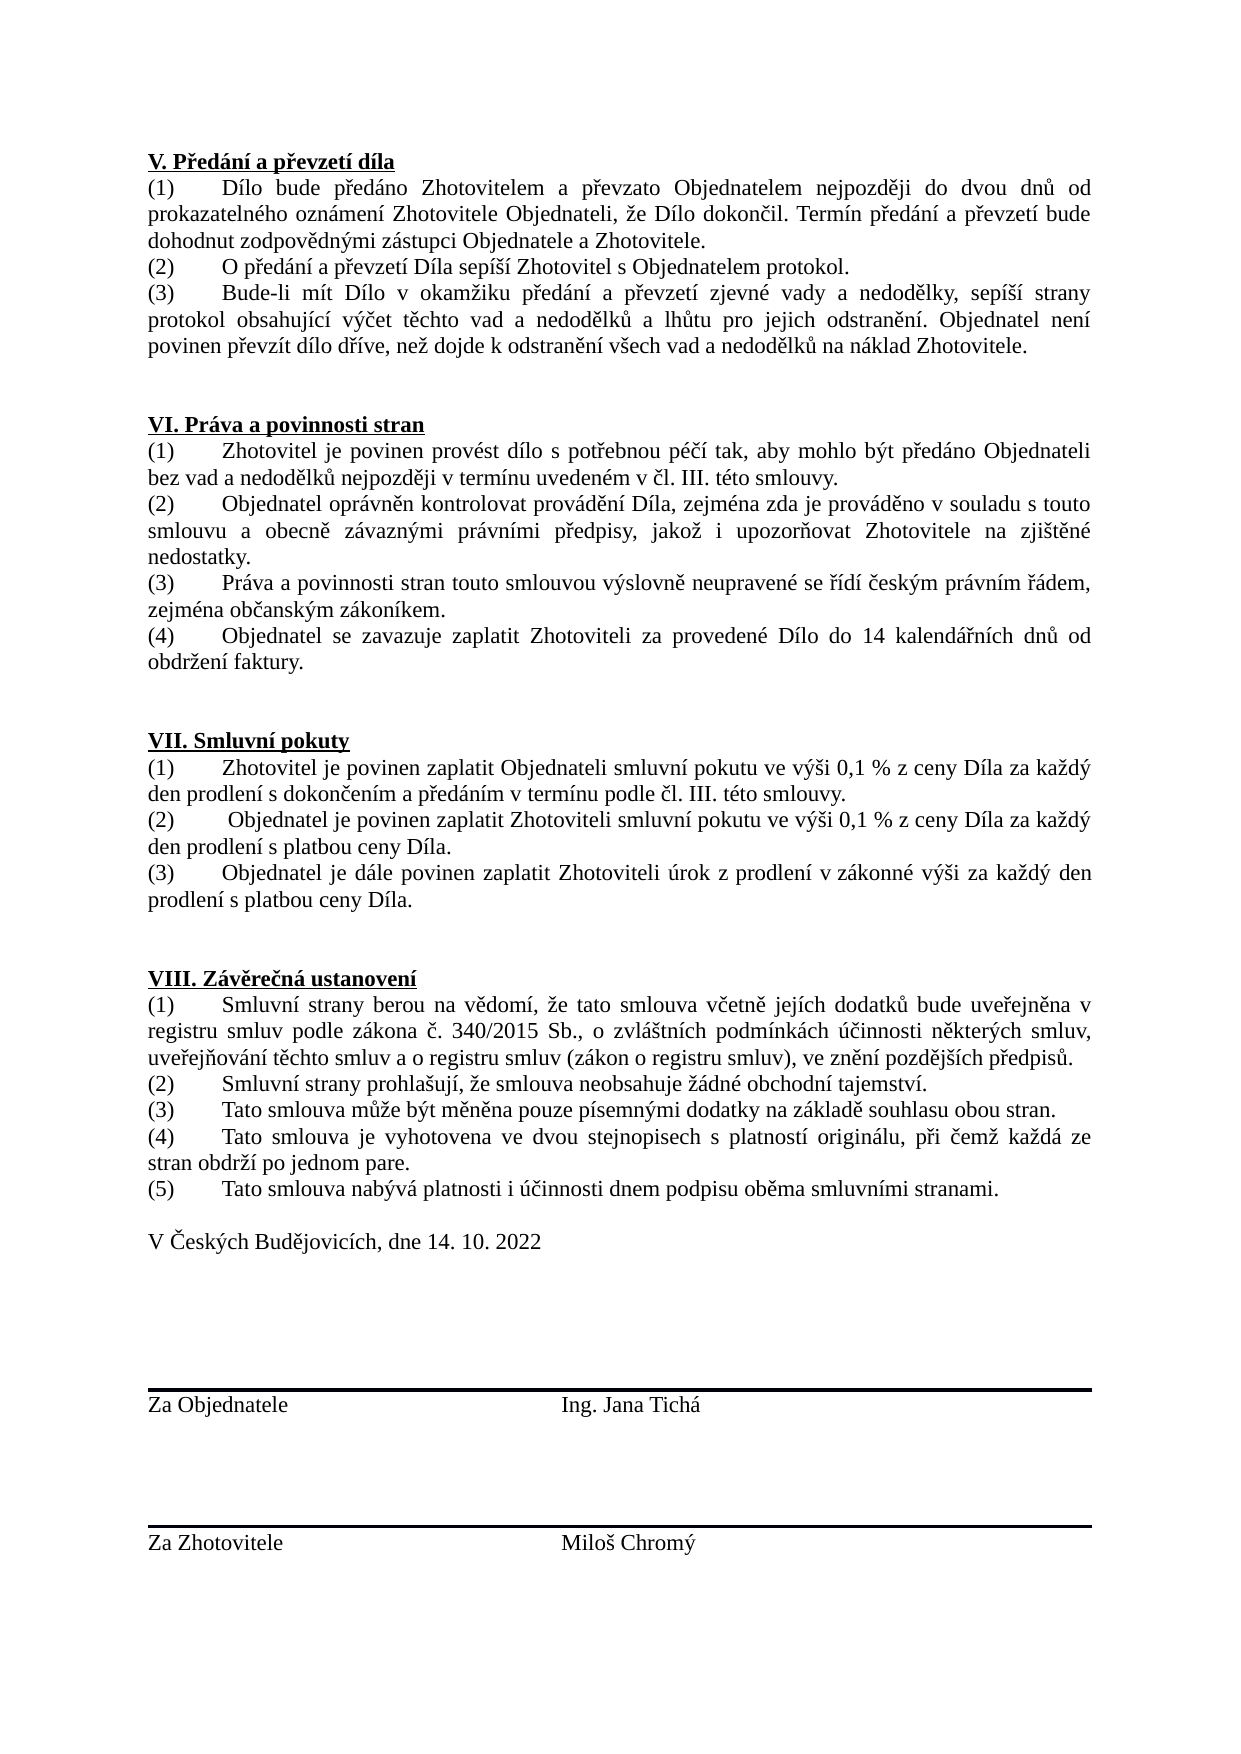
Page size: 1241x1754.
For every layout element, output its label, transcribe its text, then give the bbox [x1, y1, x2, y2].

list Smluvní strany berou na vědomí, že tato smlouva včetně jejích dodatků bude uveřejněna v registru smluv podle zákona č. 340/2015 Sb., o zvláštních podmínkách účinnosti některých smluv, uveřejňování těchto smluv a o registru smluv (zákon o registru smluv), ve znění pozdějších předpisů. [148, 991, 1092, 1070]
text VIII. Závěrečná ustanovení [148, 965, 1092, 991]
list Zhotovitel je povinen provést dílo s potřebnou péčí tak, aby mohlo být předáno Objednateli bez vad a nedodělků nejpozději v termínu uvedeném v čl. III. této smlouvy. [148, 438, 1092, 490]
list Zhotovitel je povinen zaplatit Objednateli smluvní pokutu ve výši 0,1 % z ceny Díla za každý den prodlení s dokončením a předáním v termínu podle čl. III. této smlouvy. [148, 754, 1092, 807]
text V Českých Budějovicích, dne 14. 10. 2022 [148, 1228, 1092, 1254]
list Objednatel je povinen zaplatit Zhotoviteli smluvní pokutu ve výši 0,1 % z ceny Díla za každý den prodlení s platbou ceny Díla. [148, 807, 1092, 859]
list Tato smlouva nabývá platnosti i účinnosti dnem podpisu oběma smluvními stranami. [148, 1176, 1092, 1202]
list Objednatel se zavazuje zaplatit Zhotoviteli za provedené Dílo do 14 kalendářních dnů od obdržení faktury. [148, 622, 1092, 675]
text Za Zhotovitele Miloš Chromý [148, 1528, 1092, 1555]
text VII. Smluvní pokuty [148, 727, 1092, 754]
list Práva a povinnosti stran touto smlouvou výslovně neupravené se řídí českým právním řádem, zejména občanským zákoníkem. [148, 569, 1092, 622]
list O předání a převzetí Díla sepíší Zhotovitel s Objednatelem protokol. [148, 253, 1092, 279]
list Objednatel je dále povinen zaplatit Zhotoviteli úrok z prodlení v zákonné výši za každý den prodlení s platbou ceny Díla. [148, 859, 1092, 912]
list Objednatel oprávněn kontrolovat provádění Díla, zejména zda je prováděno v souladu s touto smlouvu a obecně závaznými právními předpisy, jakož i upozorňovat Zhotovitele na zjištěné nedostatky. [148, 490, 1092, 569]
text Za Objednatele Ing. Jana Tichá [148, 1392, 1092, 1418]
list Dílo bude předáno Zhotovitelem a převzato Objednatelem nejpozději do dvou dnů od prokazatelného oznámení Zhotovitele Objednateli, že Dílo dokončil. Termín předání a převzetí bude dohodnut zodpovědnými zástupci Objednatele a Zhotovitele. [148, 174, 1092, 253]
list Smluvní strany prohlašují, že smlouva neobsahuje žádné obchodní tajemství. [148, 1070, 1092, 1096]
text V. Předání a převzetí díla [148, 148, 1092, 174]
list Tato smlouva může být měněna pouze písemnými dodatky na základě souhlasu obou stran. [148, 1096, 1092, 1123]
list Bude-li mít Dílo v okamžiku předání a převzetí zjevné vady a nedodělky, sepíší strany protokol obsahující výčet těchto vad a nedodělků a lhůtu pro jejich odstranění. Objednatel není povinen převzít dílo dříve, než dojde k odstranění všech vad a nedodělků na náklad Zhotovitele. [148, 279, 1092, 358]
text VI. Práva a povinnosti stran [148, 411, 1092, 438]
list Tato smlouva je vyhotovena ve dvou stejnopisech s platností originálu, při čemž každá ze stran obdrží po jednom pare. [148, 1123, 1092, 1176]
